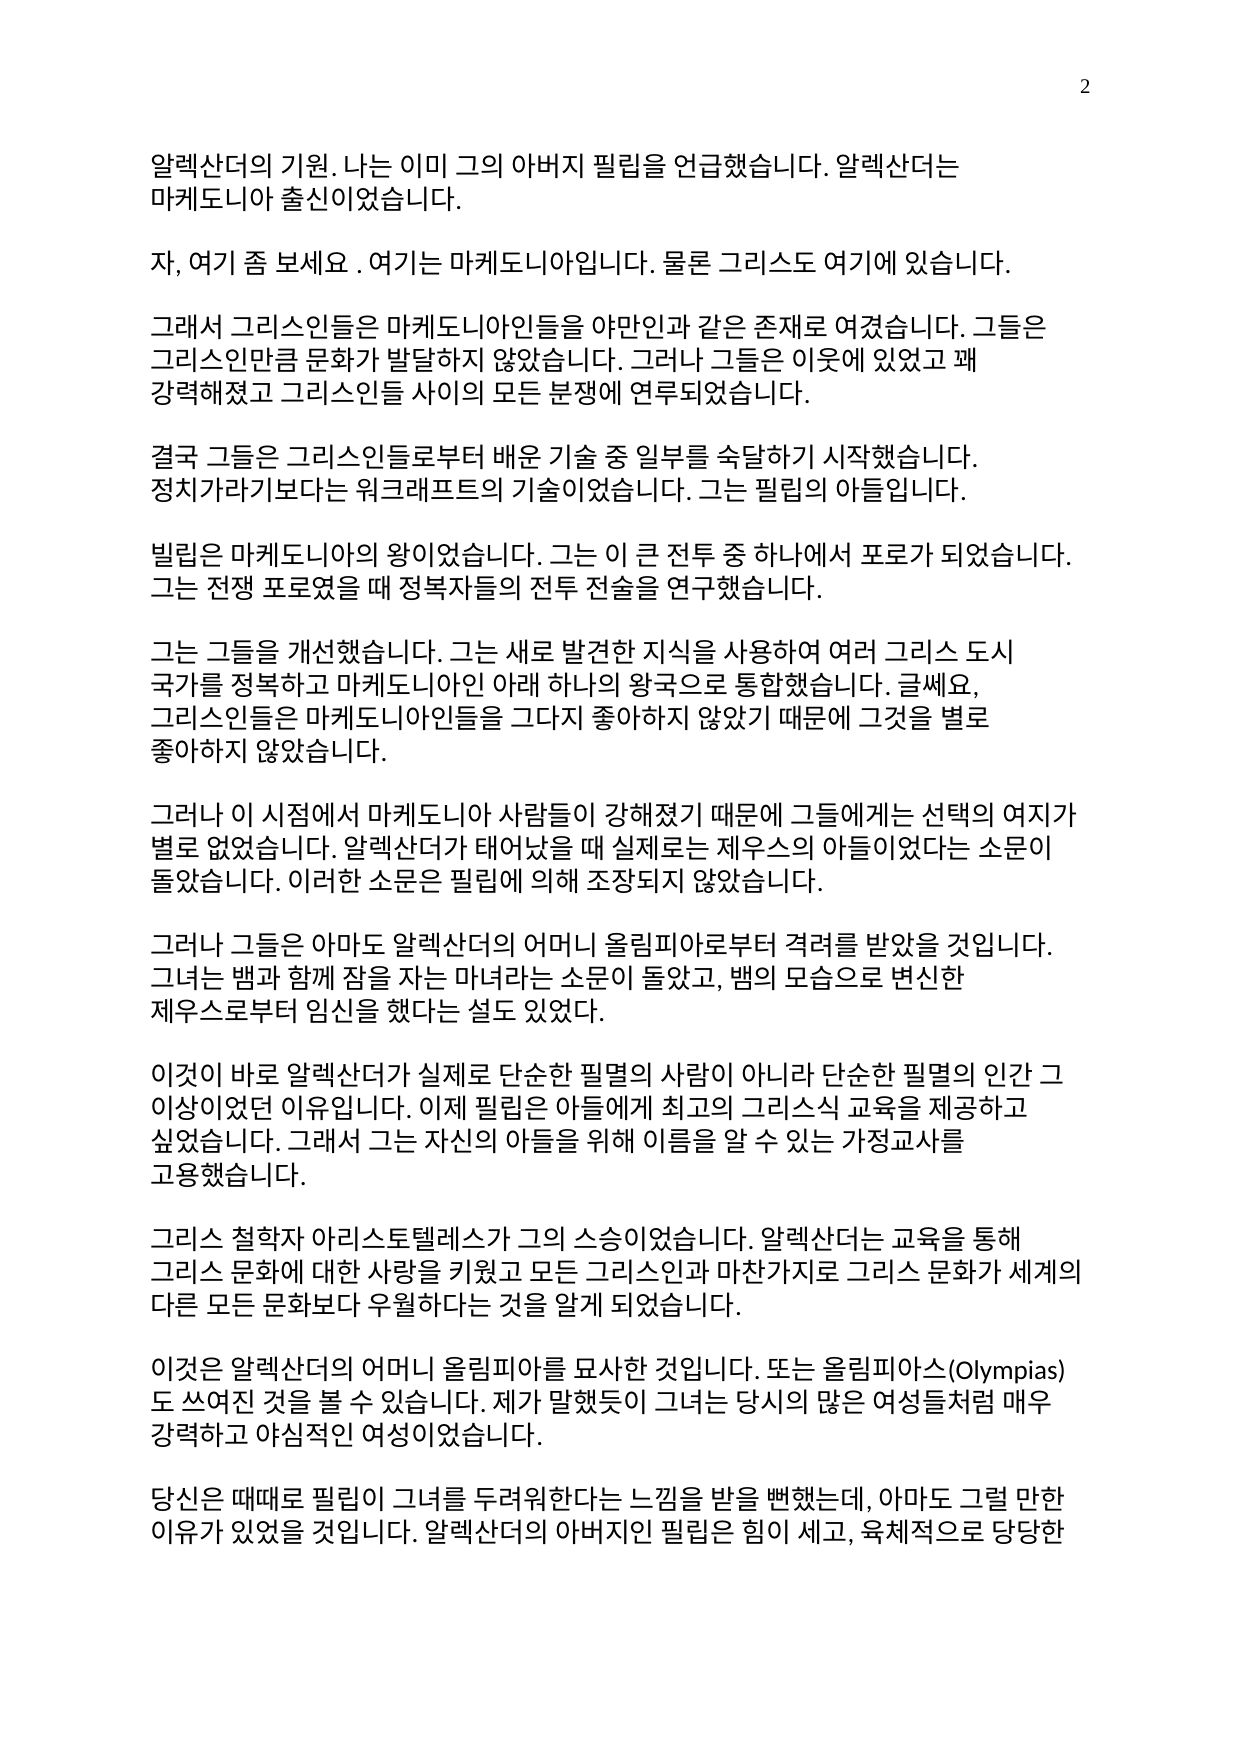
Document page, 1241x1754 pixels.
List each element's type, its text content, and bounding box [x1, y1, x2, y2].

text 그러나 그들은 아마도 알렉산더의 어머니 올림피아로부터 격려를 받았을 것입니다. 그녀는 뱀과 함께 잠을 자는 마녀라는 소문이 돌았고, 뱀의 모습으로 변신한 제우스로부터 임신을 했다는 설도 있었다. [150, 929, 1090, 1028]
text 자, 여기 좀 보세요 . 여기는 마케도니아입니다. 물론 그리스도 여기에 있습니다. [150, 247, 1090, 280]
text 그래서 그리스인들은 마케도니아인들을 야만인과 같은 존재로 여겼습니다. 그들은 그리스인만큼 문화가 발달하지 않았습니다. 그러나 그들은 이웃에 있었고 꽤 강력해졌고 그리스인들 사이의 모든 분쟁에 연루되었습니다. [150, 311, 1090, 410]
text 결국 그들은 그리스인들로부터 배운 기술 중 일부를 숙달하기 시작했습니다. 정치가라기보다는 워크래프트의 기술이었습니다. 그는 필립의 아들입니다. [150, 442, 1090, 508]
text 그러나 이 시점에서 마케도니아 사람들이 강해졌기 때문에 그들에게는 선택의 여지가 별로 없었습니다. 알렉산더가 태어났을 때 실제로는 제우스의 아들이었다는 소문이 돌았습니다. 이러한 소문은 필립에 의해 조장되지 않았습니다. [150, 799, 1090, 898]
text 그리스 철학자 아리스토텔레스가 그의 스승이었습니다. 알렉산더는 교육을 통해 그리스 문화에 대한 사랑을 키웠고 모든 그리스인과 마찬가지로 그리스 문화가 세계의 다른 모든 문화보다 우월하다는 것을 알게 되었습니다. [150, 1223, 1090, 1322]
text 이것은 알렉산더의 어머니 올림피아를 묘사한 것입니다. 또는 올림피아스(Olympias)도 쓰여진 것을 볼 수 있습니다. 제가 말했듯이 그녀는 당시의 많은 여성들처럼 매우 강력하고 야심적인 여성이었습니다. [150, 1353, 1090, 1452]
text 빌립은 마케도니아의 왕이었습니다. 그는 이 큰 전투 중 하나에서 포로가 되었습니다. 그는 전쟁 포로였을 때 정복자들의 전투 전술을 연구했습니다. [150, 539, 1090, 605]
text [150, 1483, 1090, 1549]
text 알렉산더의 기원. 나는 이미 그의 아버지 필립을 언급했습니다. 알렉산더는 마케도니아 출신이었습니다. [150, 150, 1090, 216]
text 이것이 바로 알렉산더가 실제로 단순한 필멸의 사람이 아니라 단순한 필멸의 인간 그 이상이었던 이유입니다. 이제 필립은 아들에게 최고의 그리스식 교육을 제공하고 싶었습니다. 그래서 그는 자신의 아들을 위해 이름을 알 수 있는 가정교사를 고용했습니다. [150, 1059, 1090, 1192]
text 그는 그들을 개선했습니다. 그는 새로 발견한 지식을 사용하여 여러 그리스 도시 국가를 정복하고 마케도니아인 아래 하나의 왕국으로 통합했습니다. 글쎄요, 그리스인들은 마케도니아인들을 그다지 좋아하지 않았기 때문에 그것을 별로 좋아하지 않았습니다. [150, 636, 1090, 768]
